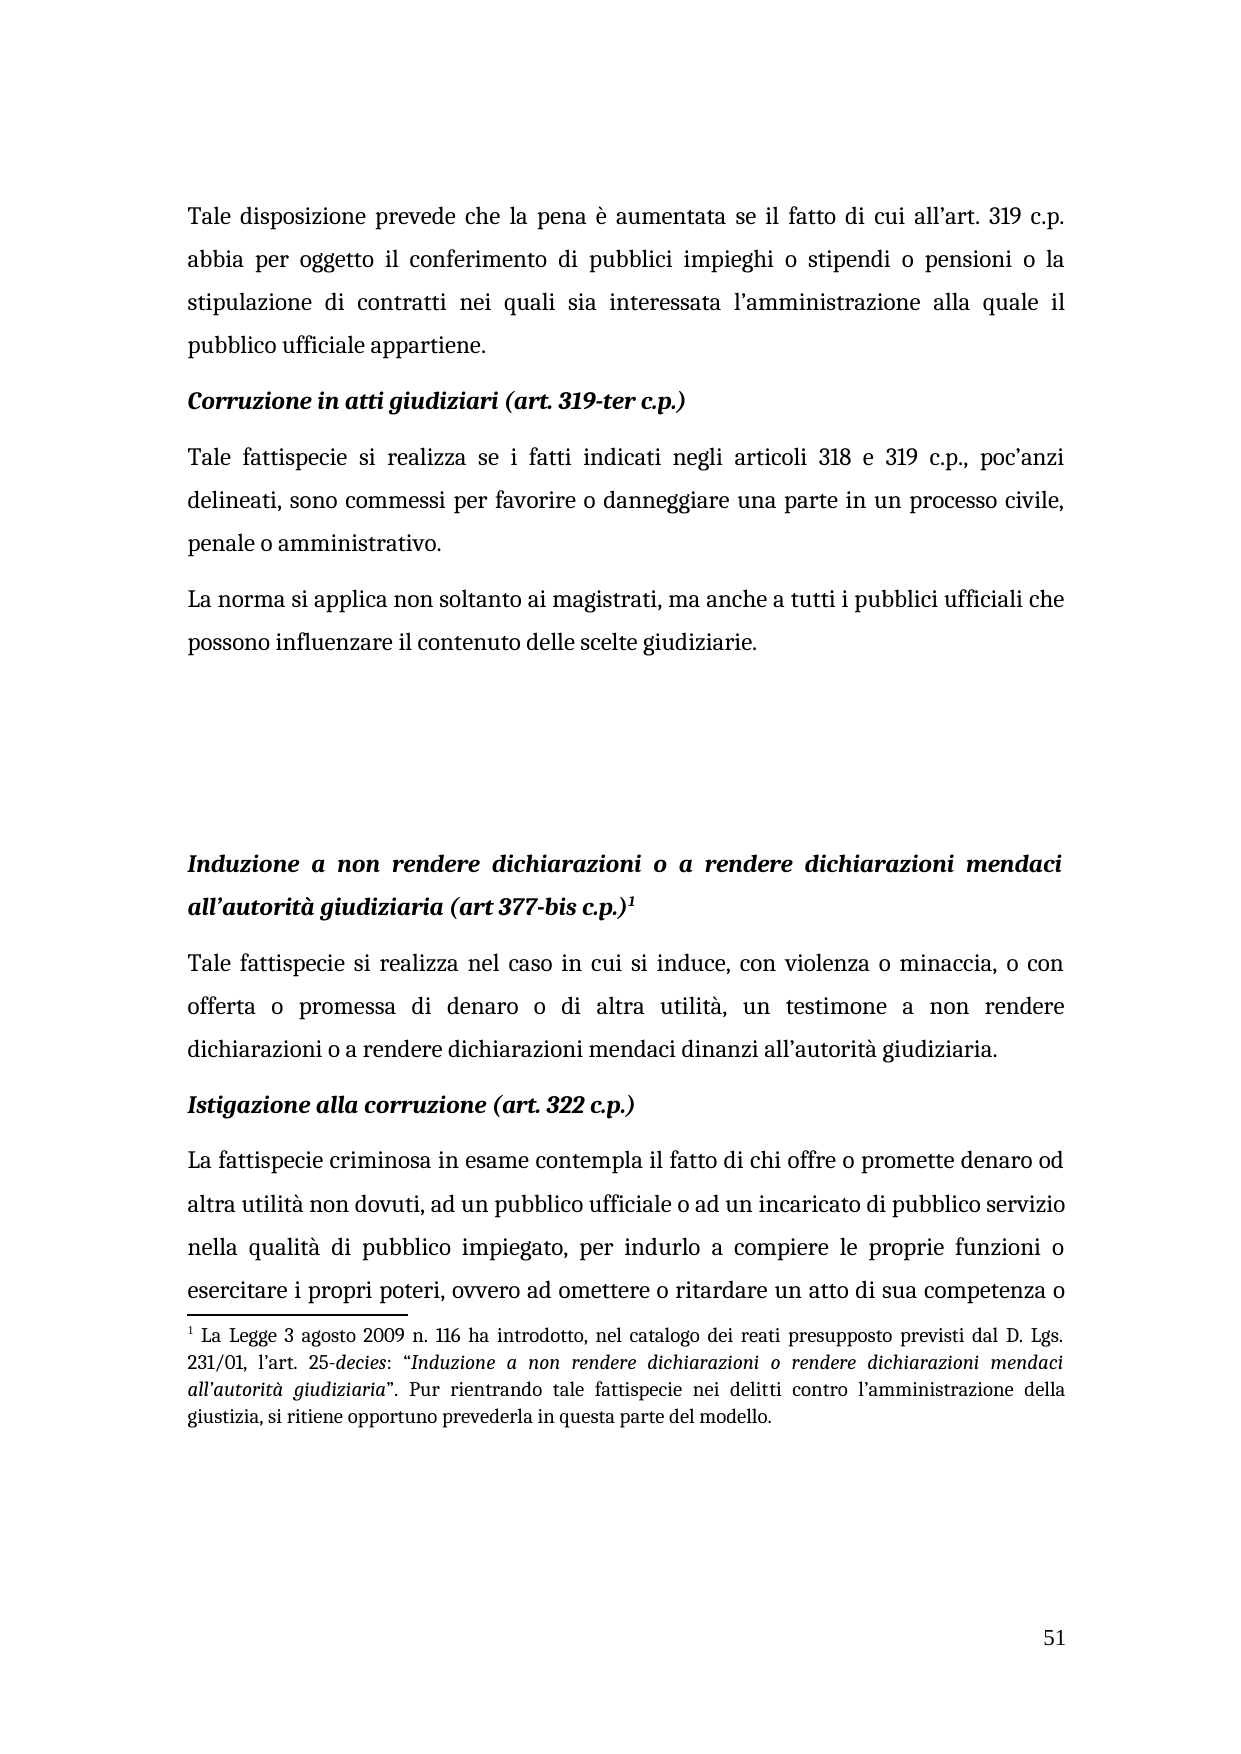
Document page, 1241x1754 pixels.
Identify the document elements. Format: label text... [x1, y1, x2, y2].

text Induzione a non rendere dichiarazioni o a rendere dichiarazioni mendaci all’autorità giudiziaria (art 377-bis c.p.) [187, 850, 1066, 922]
text Corruzione in atti giudiziari (art. 319-ter c.p.) [187, 387, 1066, 416]
text Tale fattispecie si realizza nel caso in cui si induce, con violenza o minaccia, o con offerta o promessa di denaro o di altra utilità, un testimone a non rendere dichiarazioni o a rendere dichiarazioni mendaci dinanzi all’autorità giudiziaria. [187, 949, 1066, 1064]
text Tale fattispecie si realizza se i fatti indicati negli articoli 318 e 319 c.p., poc’anzi delineati, sono commessi per favorire o danneggiare una parte in un processo civile, penale o amministrativo. [187, 443, 1066, 558]
text La norma si applica non soltanto ai magistrati, ma anche a tutti i pubblici ufficiali che possono influenzare il contenuto delle scelte giudiziarie. [187, 584, 1066, 656]
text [187, 1146, 1066, 1304]
text Tale disposizione prevede che la pena è aumentata se il fatto di cui all’art. 319 c.p. abbia per oggetto il conferimento di pubblici impieghi o stipendi o pensioni o la stipulazione di contratti nei quali sia interessata l’amministrazione alla quale il pubblico ufficiale appartiene. [187, 202, 1066, 360]
text Istigazione alla corruzione (art. 322 c.p.) [187, 1091, 1066, 1119]
